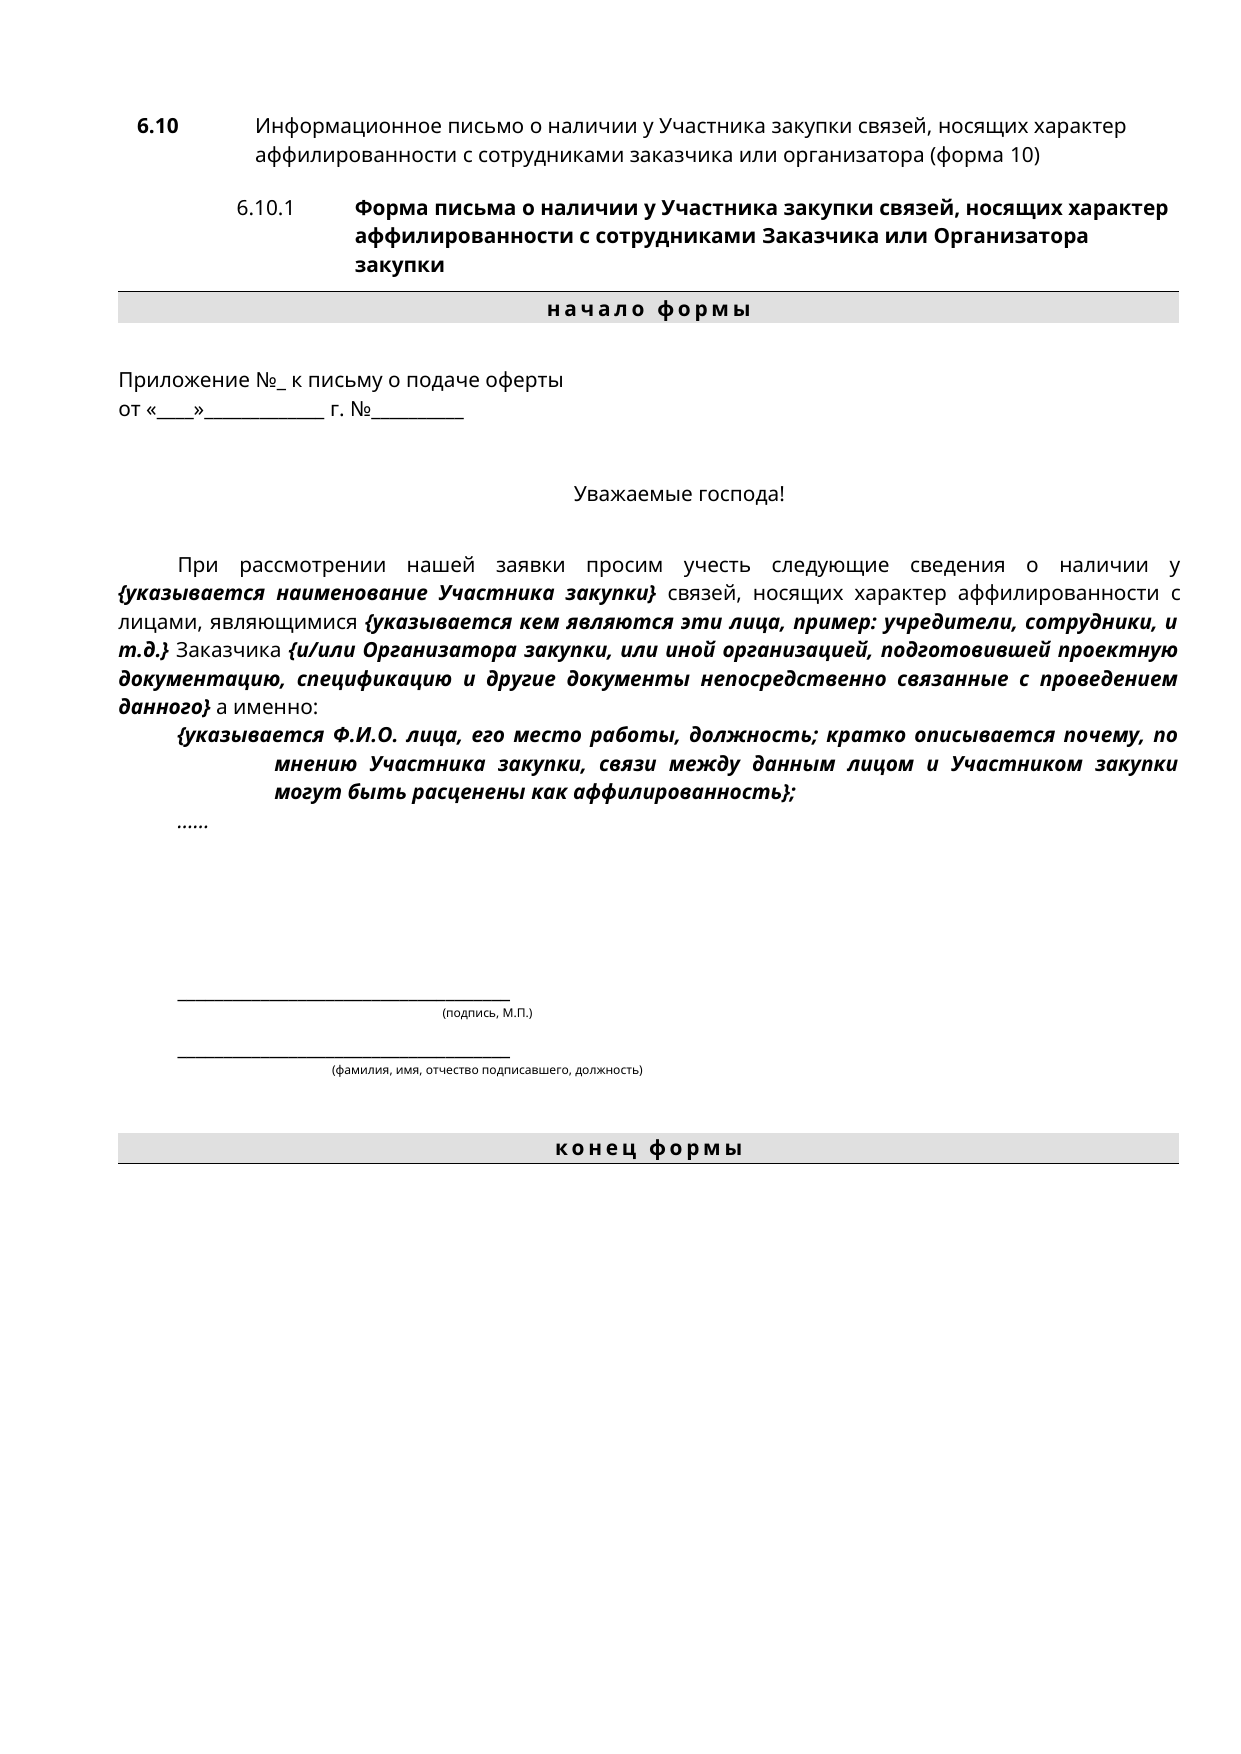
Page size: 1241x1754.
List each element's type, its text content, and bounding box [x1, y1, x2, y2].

text …… [177, 806, 1181, 834]
text (подпись, М.П.) [118, 1005, 797, 1033]
list Форма письма о наличии у Участника закупки связей, носящих характер аффилированности с сотрудниками Заказчика или Организатора закупки [236, 193, 1181, 278]
text При рассмотрении нашей заявки просим учесть следующие сведения о наличии у {указывается наименование Участника закупки} связей, носящих характер аффилированности с лицами, являющимися {указывается кем являются эти лица, пример: учредители, сотрудники, и т.д.} Заказчика {и/или Организатора закупки, или иной организацией, подготовившей проектную документацию, спецификацию и другие документы непосредственно связанные с проведением данного} а именно: [118, 550, 1181, 721]
text конец формы [118, 1133, 1179, 1163]
text Уважаемые господа! [118, 479, 1181, 507]
text (фамилия, имя, отчество подписавшего, должность) [118, 1062, 797, 1090]
text ____________________________________ [118, 1033, 1181, 1062]
text ____________________________________ [118, 976, 1181, 1005]
text {указывается Ф.И.О. лица, его место работы, должность; кратко описывается почему, по мнению Участника закупки, связи между данным лицом и Участником закупки могут быть расценены как аффилированность}; [177, 721, 1181, 806]
subtitle Информационное письмо о наличии у Участника закупки связей, носящих характер аффилированности с сотрудниками заказчика или организатора (форма 10) [137, 111, 1181, 168]
text Приложение №_ к письму о подаче оферты от «____»_____________ г. №__________ [118, 365, 1181, 422]
text начало формы [118, 292, 1179, 323]
